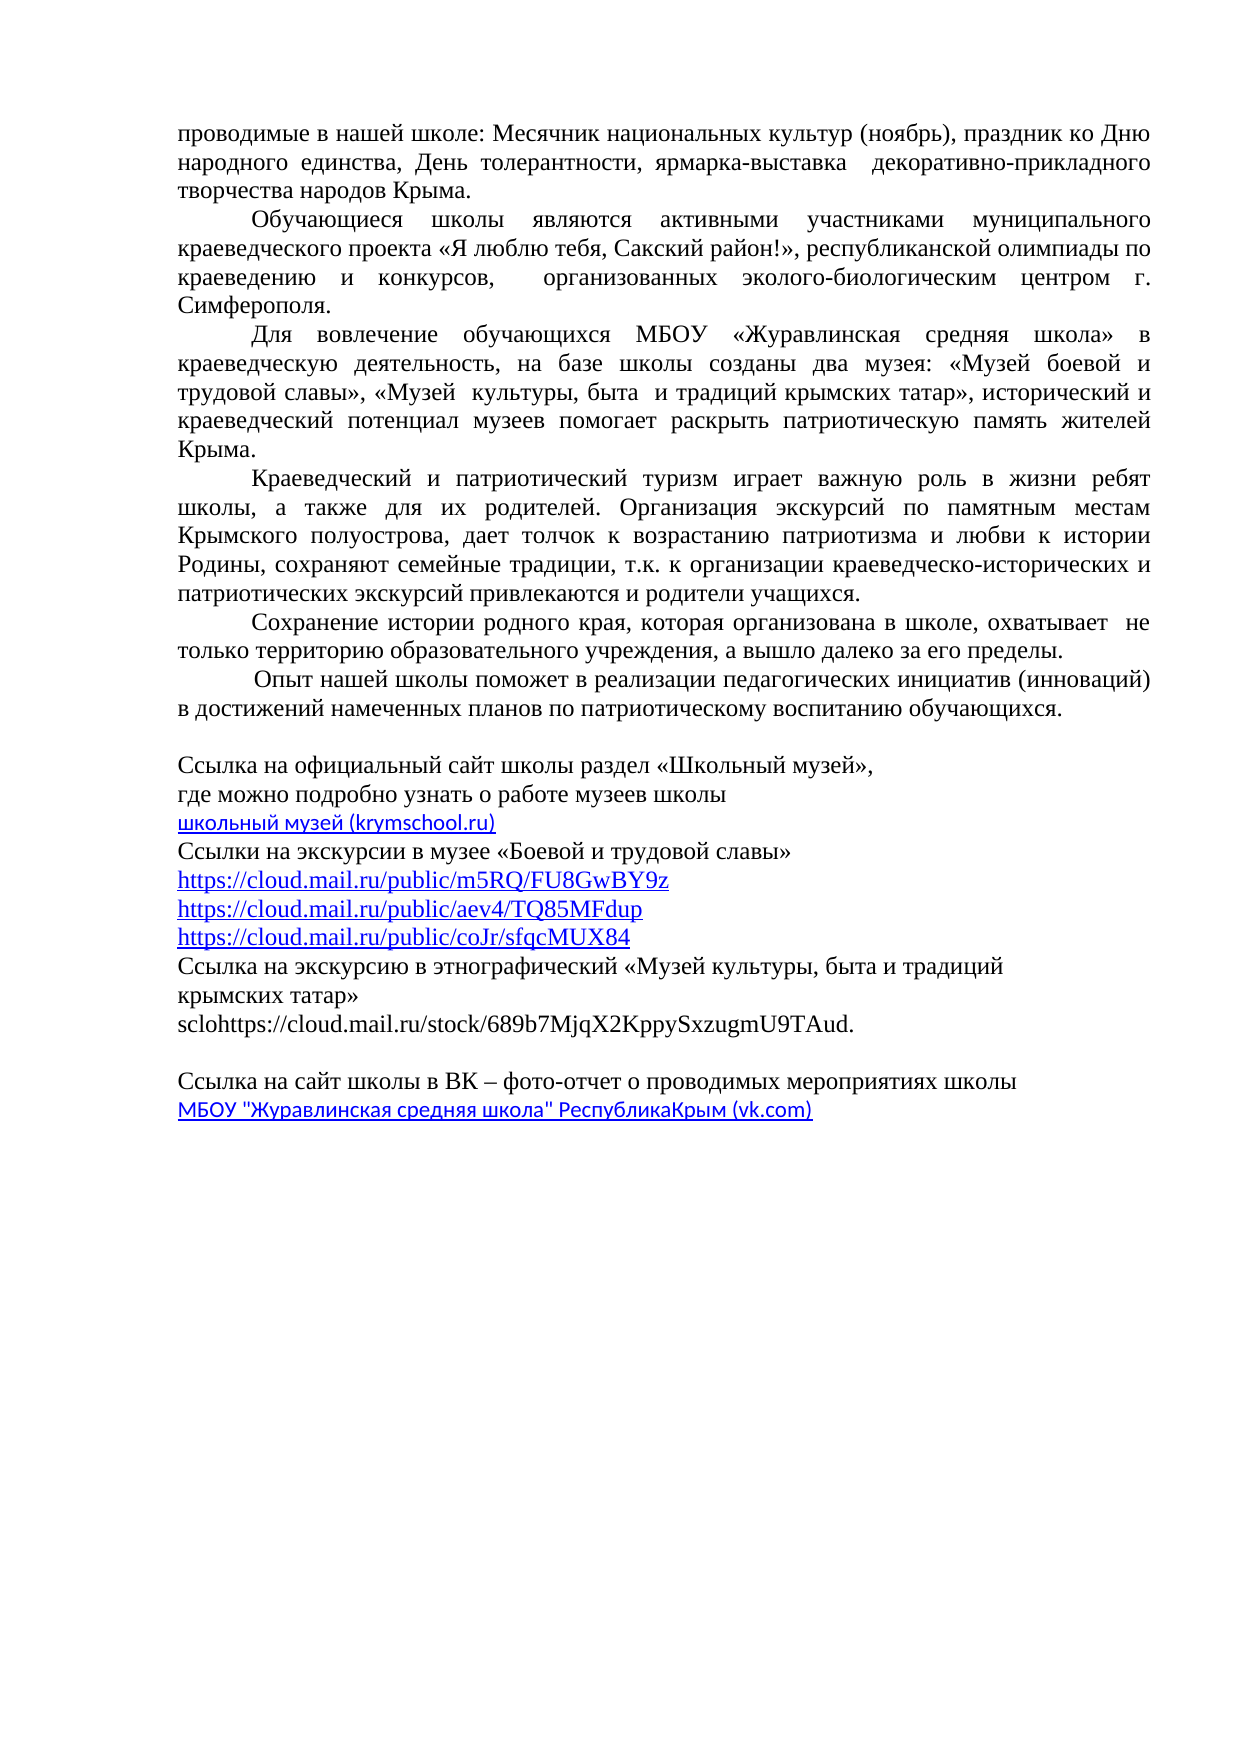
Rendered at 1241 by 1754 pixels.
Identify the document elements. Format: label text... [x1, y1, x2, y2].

text https://cloud.mail.ru/public/coJr/sfqcMUX84 [177, 922, 1152, 951]
text Краеведческий и патриотический туризм играет важную роль в жизни ребят школы, а также для их родителей. Организация экскурсий по памятным местам Крымского полуострова, дает толчок к возрастанию патриотизма и любви к истории Родины, сохраняют семейные традиции, т.к. к организации краеведческо-исторических и патриотических экскурсий привлекаются и родители учащихся. [177, 463, 1152, 607]
text Ссылка на официальный сайт школы раздел «Школьный музей», [177, 751, 1152, 779]
text https://cloud.mail.ru/public/aev4/TQ85MFdup [177, 894, 1152, 922]
text Сохранение истории родного края, которая организована в школе, охватывает не только территорию образовательного учреждения, а вышло далеко за его пределы. [177, 607, 1152, 664]
text Ссылка на экскурсию в этнографический «Музей культуры, быта и традиций [177, 951, 1152, 980]
text крымских татар» [177, 980, 1152, 1009]
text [177, 118, 1152, 204]
text Для вовлечение обучающихся МБОУ «Журавлинская средняя школа» в краеведческую деятельность, на базе школы созданы два музея: «Музей боевой и трудовой славы», «Музей культуры, быта и традиций крымских татар», исторический и краеведческий потенциал музеев помогает раскрыть патриотическую память жителей Крыма. [177, 319, 1152, 463]
text где можно подробно узнать о работе музеев школы [177, 779, 1152, 808]
text sclohttps://cloud.mail.ru/stock/689b7MjqX2KppySxzugmU9TAud. [177, 1009, 1152, 1037]
text Ссылки на экскурсии в музее «Боевой и трудовой славы» [177, 836, 1152, 865]
text школьный музей (krymschool.ru) [177, 808, 1152, 836]
text Опыт нашей школы поможет в реализации педагогических инициатив (инноваций) в достижений намеченных планов по патриотическому воспитанию обучающихся. [177, 664, 1152, 722]
text Обучающиеся школы являются активными участниками муниципального краеведческого проекта «Я люблю тебя, Сакский район!», республиканской олимпиады по краеведению и конкурсов, организованных эколого-биологическим центром г. Симферополя. [177, 204, 1152, 319]
text МБОУ "Журавлинская средняя школа" РеспубликаКрым (vk.com) [177, 1095, 1152, 1123]
text https://cloud.mail.ru/public/m5RQ/FU8GwBY9z [177, 865, 1152, 894]
text Ссылка на сайт школы в ВК – фото-отчет о проводимых мероприятиях школы [177, 1066, 1152, 1095]
